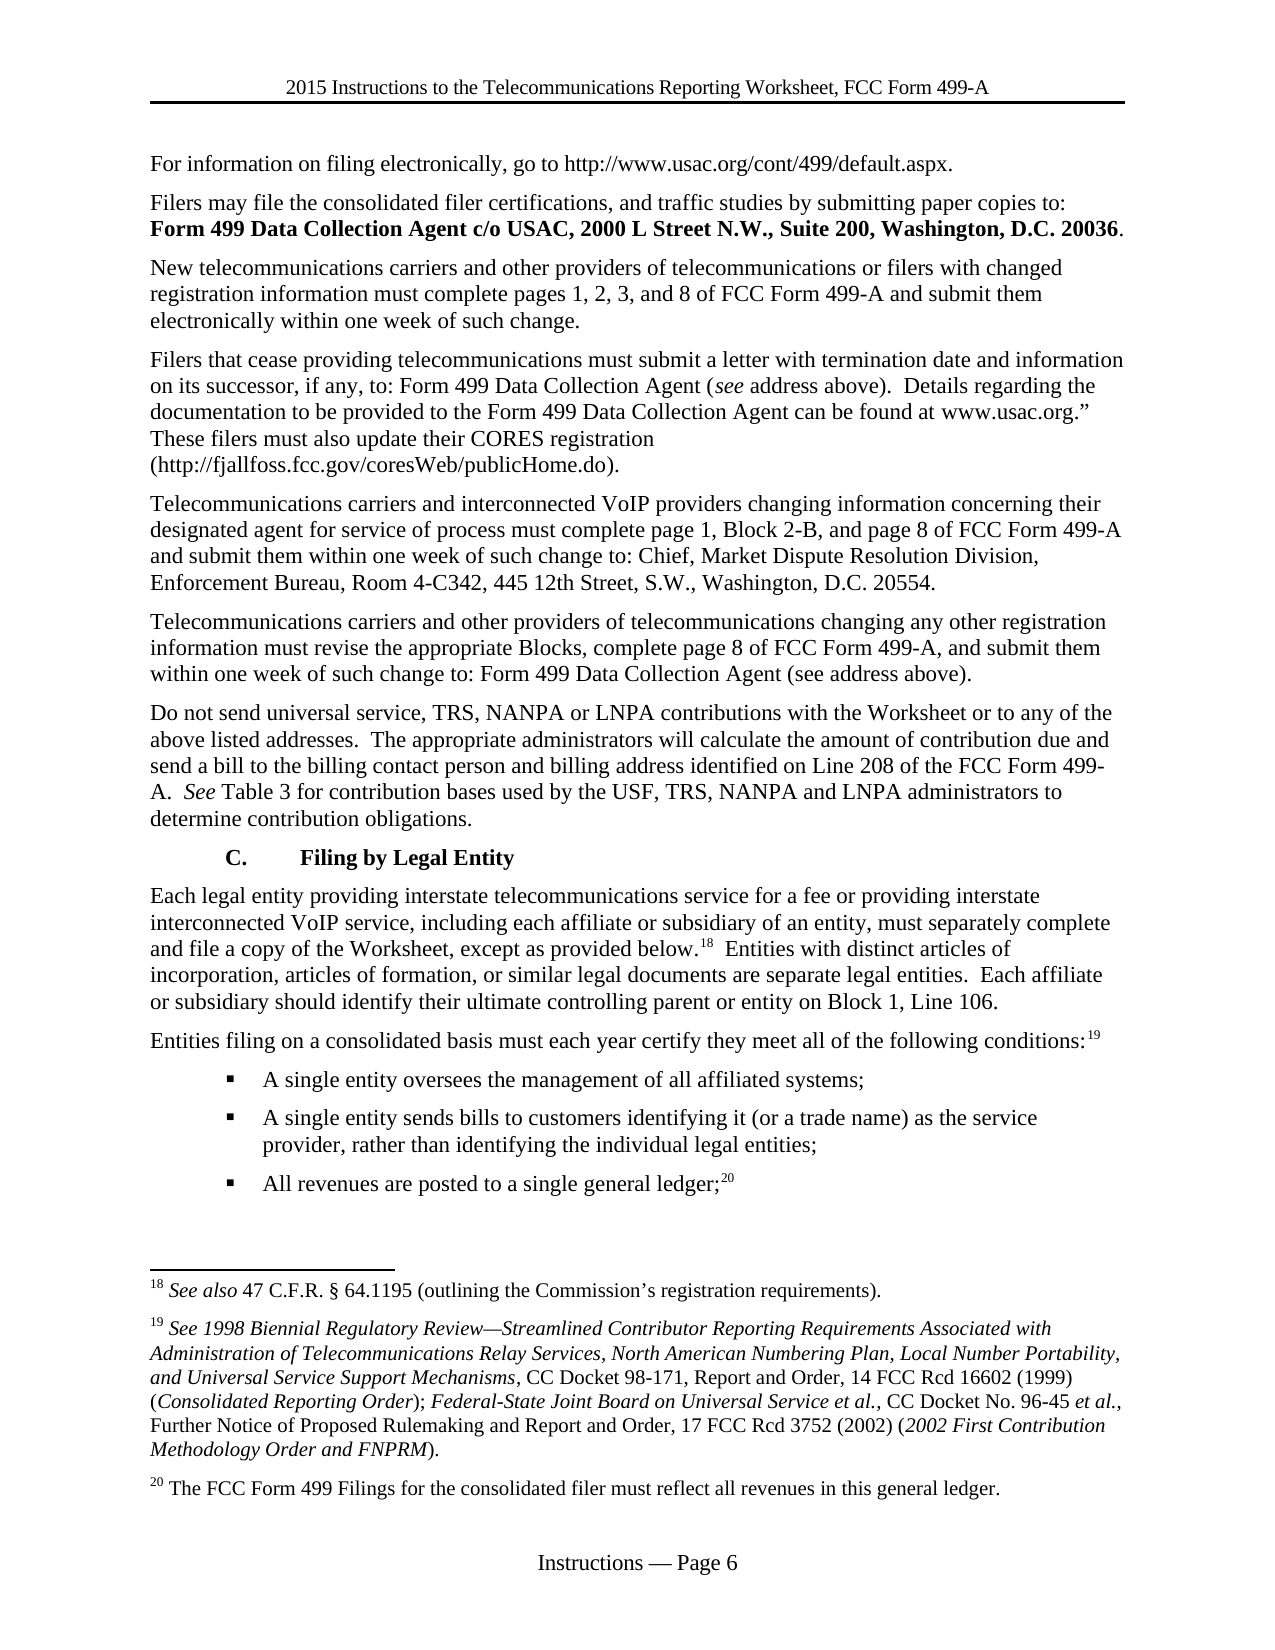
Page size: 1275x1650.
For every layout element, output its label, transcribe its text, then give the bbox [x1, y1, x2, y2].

list All revenues are posted to a single general ledger; [225, 1170, 1125, 1196]
text Telecommunications carriers and other providers of telecommunications changing any other registration information must revise the appropriate Blocks, complete page 8 of FCC Form 499-A, and submit them within one week of such change to: Form 499 Data Collection Agent (see address above). [150, 608, 1125, 687]
text Telecommunications carriers and interconnected VoIP providers changing information concerning their designated agent for service of process must complete page 1, Block 2-B, and page 8 of FCC Form 499-A and submit them within one week of such change to: Chief, Market Dispute Resolution Division, Enforcement Bureau, Room 4-C342, 445 12th Street, S.W., Washington, D.C. 20554. [150, 490, 1125, 595]
text Do not send universal service, TRS, NANPA or LNPA contributions with the Worksheet or to any of the above listed addresses. The appropriate administrators will calculate the amount of contribution due and send a bill to the billing contact person and billing address identified on Line 208 of the FCC Form 499-A. See Table 3 for contribution bases used by the USF, TRS, NANPA and LNPA administrators to determine contribution obligations. [150, 699, 1125, 831]
subtitle Filing by Legal Entity [225, 844, 1125, 870]
list A single entity oversees the management of all affiliated systems; [225, 1066, 1125, 1092]
text Entities filing on a consolidated basis must each year certify they meet all of the following conditions: [150, 1027, 1125, 1053]
text New telecommunications carriers and other providers of telecommunications or filers with changed registration information must complete pages 1, 2, 3, and 8 of FCC Form 499-A and submit them electronically within one week of such change. [150, 254, 1125, 333]
list A single entity sends bills to customers identifying it (or a trade name) as the service provider, rather than identifying the individual legal entities; [225, 1104, 1125, 1157]
text Filers that cease providing telecommunications must submit a letter with termination date and information on its successor, if any, to: Form 499 Data Collection Agent (see address above). Details regarding the documentation to be provided to the Form 499 Data Collection Agent can be found at www.usac.org.” These filers must also update their CORES registration (http://fjallfoss.fcc.gov/coresWeb/publicHome.do). [150, 346, 1125, 477]
text Each legal entity providing interstate telecommunications service for a fee or providing interstate interconnected VoIP service, including each affiliate or subsidiary of an entity, must separately complete and file a copy of the Worksheet, except as provided below. Entities with distinct articles of incorporation, articles of formation, or similar legal documents are separate legal entities. Each affiliate or subsidiary should identify their ultimate controlling parent or entity on Block 1, Line 106. [150, 882, 1125, 1014]
text Filers may file the consolidated filer certifications, and traffic studies by submitting paper copies to: Form 499 Data Collection Agent c/o USAC, 2000 L Street N.W., Suite 200, Washington, D.C. 20036. [150, 189, 1125, 242]
text For information on filing electronically, go to http://www.usac.org/cont/499/default.aspx. [150, 150, 1125, 176]
